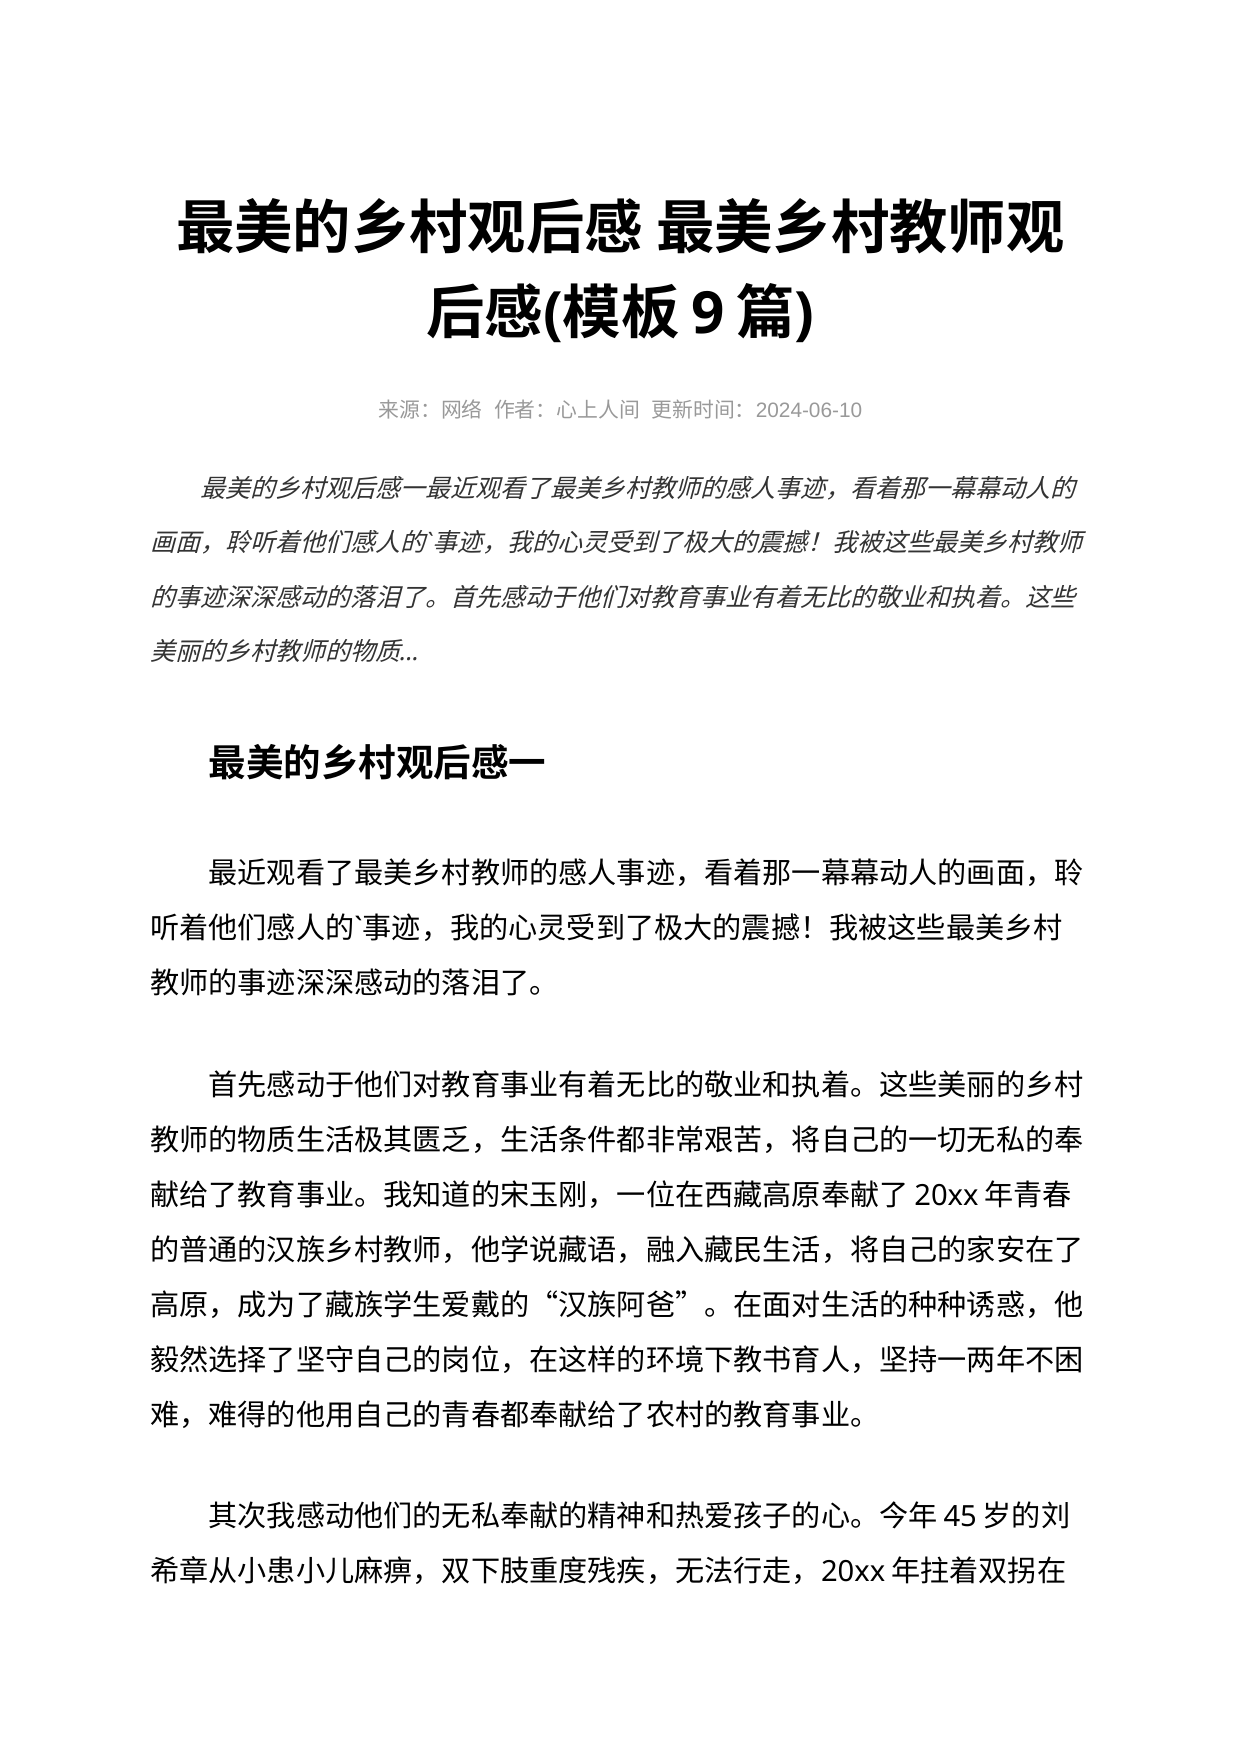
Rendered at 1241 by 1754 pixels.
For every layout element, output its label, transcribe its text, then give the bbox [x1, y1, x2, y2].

subtitle 最美的乡村观后感 最美乡村教师观后感(模板9篇) [150, 181, 1090, 351]
text 首先感动于他们对教育事业有着无比的敬业和执着。这些美丽的乡村教师的物质生活极其匮乏，生活条件都非常艰苦，将自己的一切无私的奉献给了教育事业。我知道的宋玉刚，一位在西藏高原奉献了20xx年青春的普通的汉族乡村教师，他学说藏语，融入藏民生活，将自己的家安在了高原，成为了藏族学生爱戴的“汉族阿爸”。在面对生活的种种诱惑，他毅然选择了坚守自己的岗位，在这样的环境下教书育人，坚持一两年不困难，难得的他用自己的青春都奉献给了农村的教育事业。 [150, 1062, 1090, 1433]
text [150, 1493, 1090, 1590]
text 最近观看了最美乡村教师的感人事迹，看着那一幕幕动人的画面，聆听着他们感人的`事迹，我的心灵受到了极大的震撼！我被这些最美乡村教师的事迹深深感动的落泪了。 [150, 850, 1090, 1002]
text 最美的乡村观后感一最近观看了最美乡村教师的感人事迹，看着那一幕幕动人的画面，聆听着他们感人的`事迹，我的心灵受到了极大的震撼！我被这些最美乡村教师的事迹深深感动的落泪了。首先感动于他们对教育事业有着无比的敬业和执着。这些美丽的乡村教师的物质... [150, 468, 1090, 668]
text 来源：网络 作者：心上人间 更新时间：2024-06-10 [150, 397, 1090, 421]
text 最美的乡村观后感一 [150, 733, 1090, 787]
